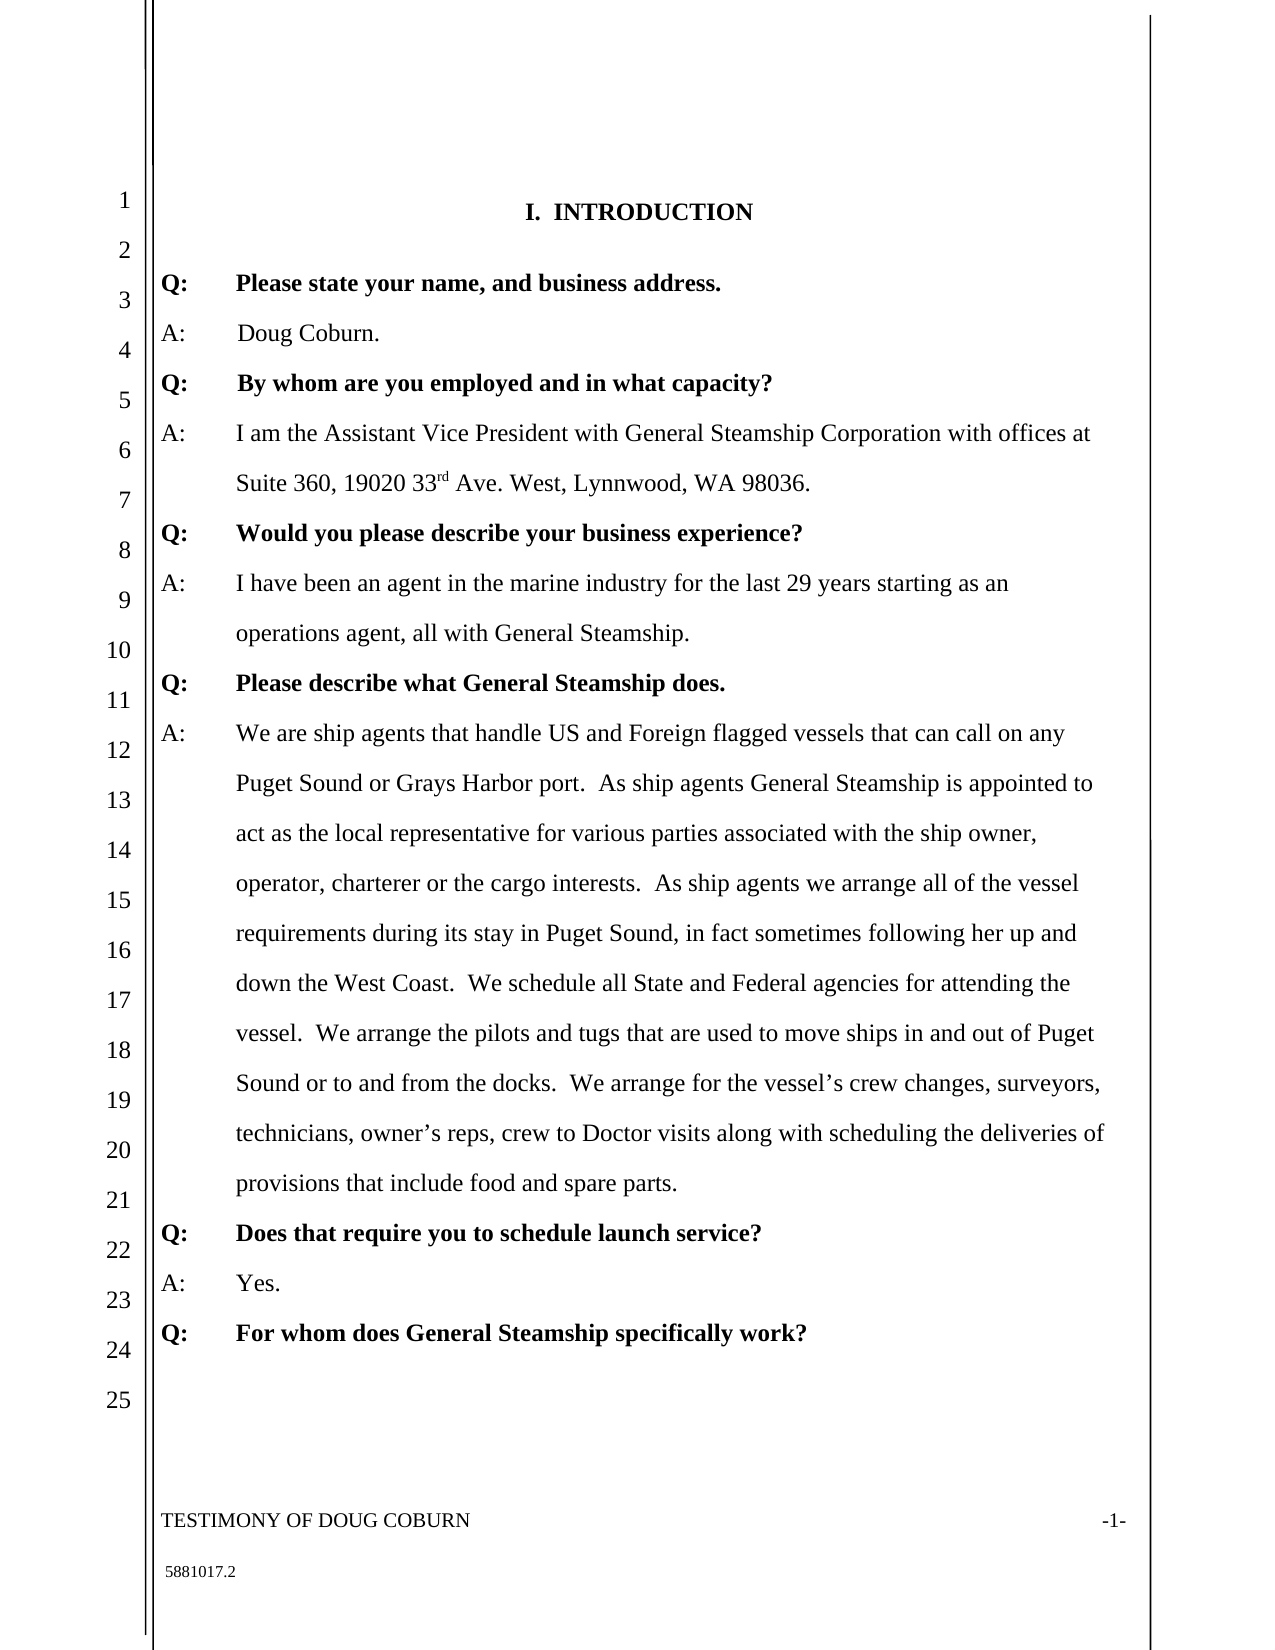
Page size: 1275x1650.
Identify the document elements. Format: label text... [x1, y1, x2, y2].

text Yes. [161, 1251, 1117, 1301]
text We are ship agents that handle US and Foreign flagged vessels that can call on any Puget Sound or Grays Harbor port. As ship agents General Steamship is appointed to act as the local representative for various parties associated with the ship owner, operator, charterer or the cargo interests. As ship agents we arrange all of the vessel requirements during its stay in Puget Sound, in fact sometimes following her up and down the West Coast. We schedule all State and Federal agencies for attending the vessel. We arrange the pilots and tugs that are used to move ships in and out of Puget Sound or to and from the docks. We arrange for the vessel’s crew changes, surveyors, technicians, owner’s reps, crew to Doctor visits along with scheduling the deliveries of provisions that include food and spare parts. [161, 701, 1117, 1201]
text Does that require you to schedule launch service? [161, 1201, 1117, 1251]
text I have been an agent in the marine industry for the last 29 years starting as an operations agent, all with General Steamship. [161, 551, 1117, 651]
text A: Doug Coburn. [161, 301, 1117, 351]
text Q: By whom are you employed and in what capacity? [161, 351, 1117, 401]
text Please describe what General Steamship does. [161, 651, 1117, 701]
text Please state your name, and business address. [161, 251, 1117, 301]
text introduction [161, 197, 1117, 226]
text For whom does General Steamship specifically work? [161, 1301, 1117, 1351]
text I am the Assistant Vice President with General Steamship Corporation with offices at Suite 360, 19020 33rd Ave. West, Lynnwood, WA 98036. [161, 401, 1117, 501]
text Would you please describe your business experience? [161, 501, 1117, 551]
